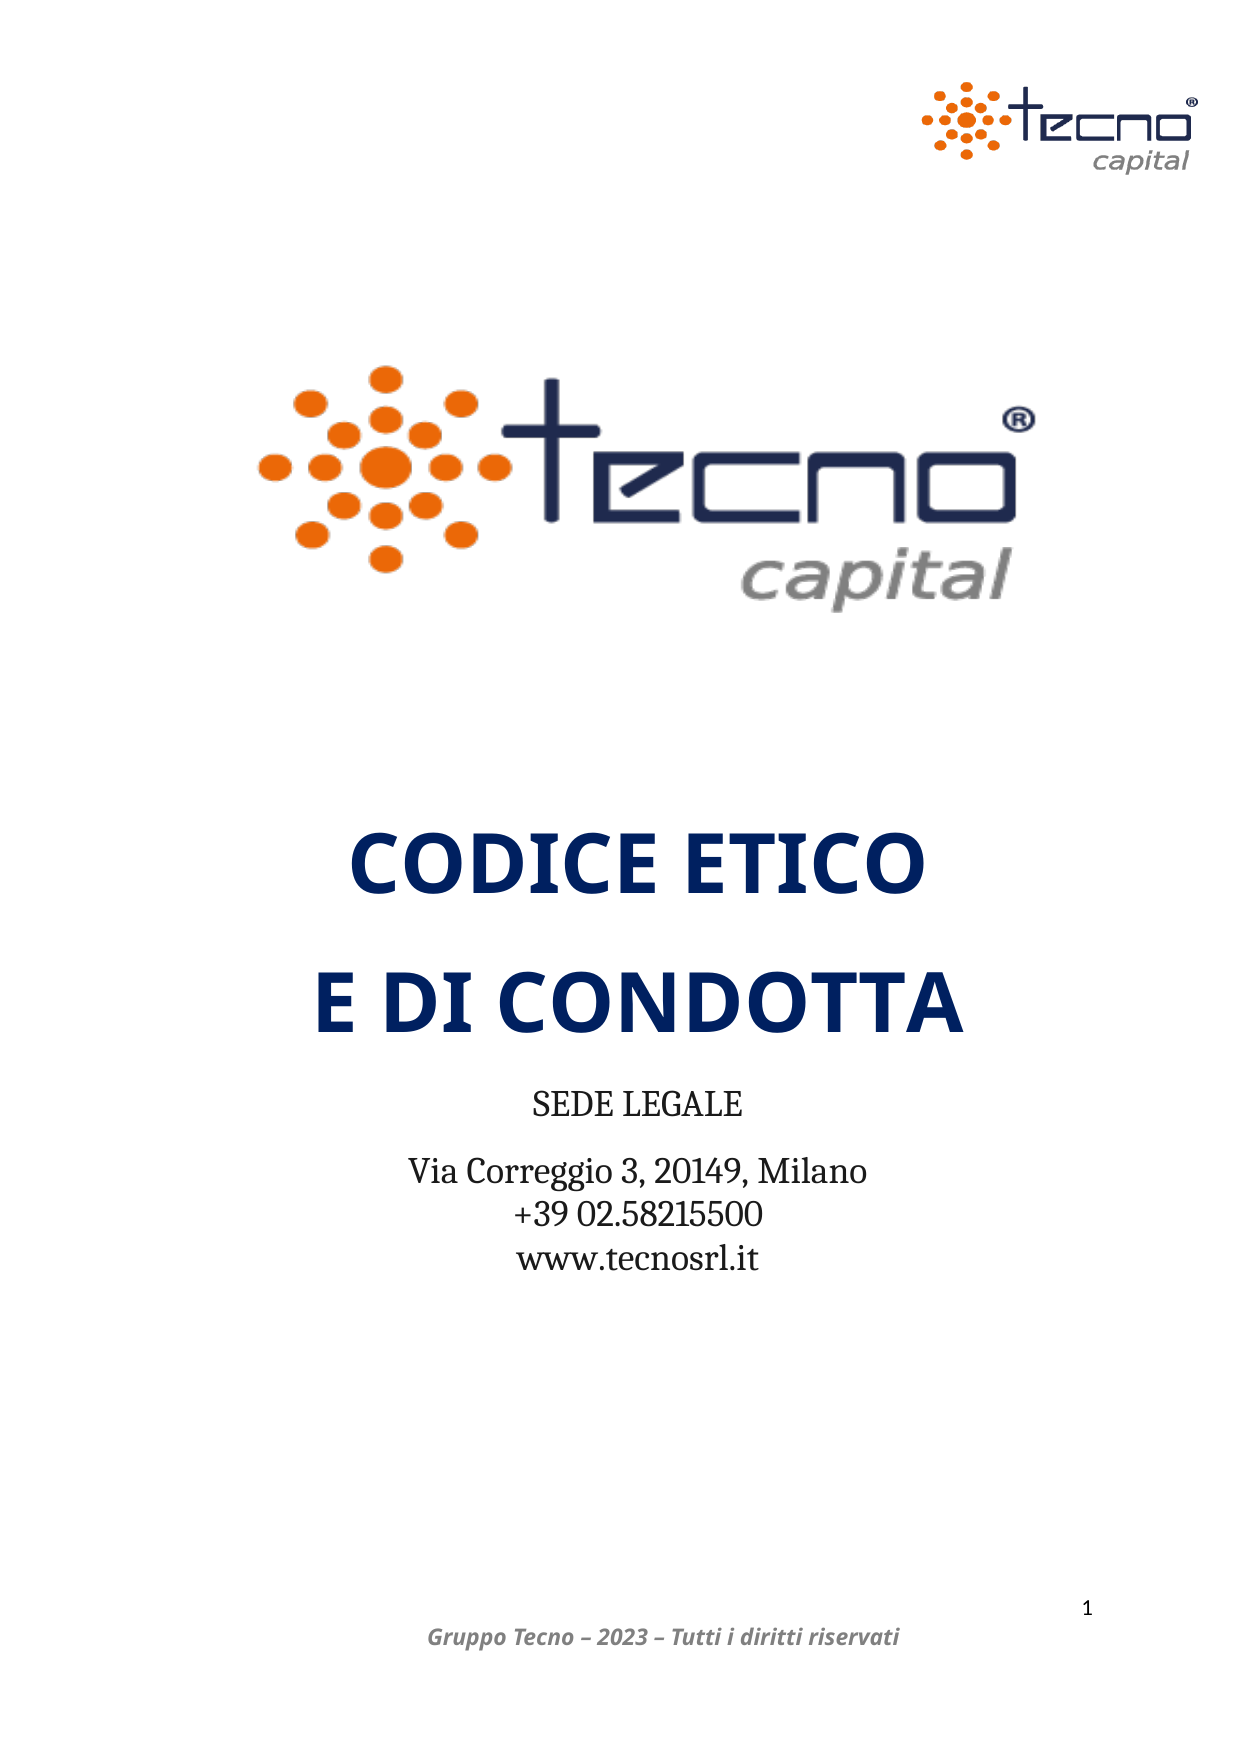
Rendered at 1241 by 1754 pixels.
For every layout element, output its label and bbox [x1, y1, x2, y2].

picture [217, 0, 1211, 832]
